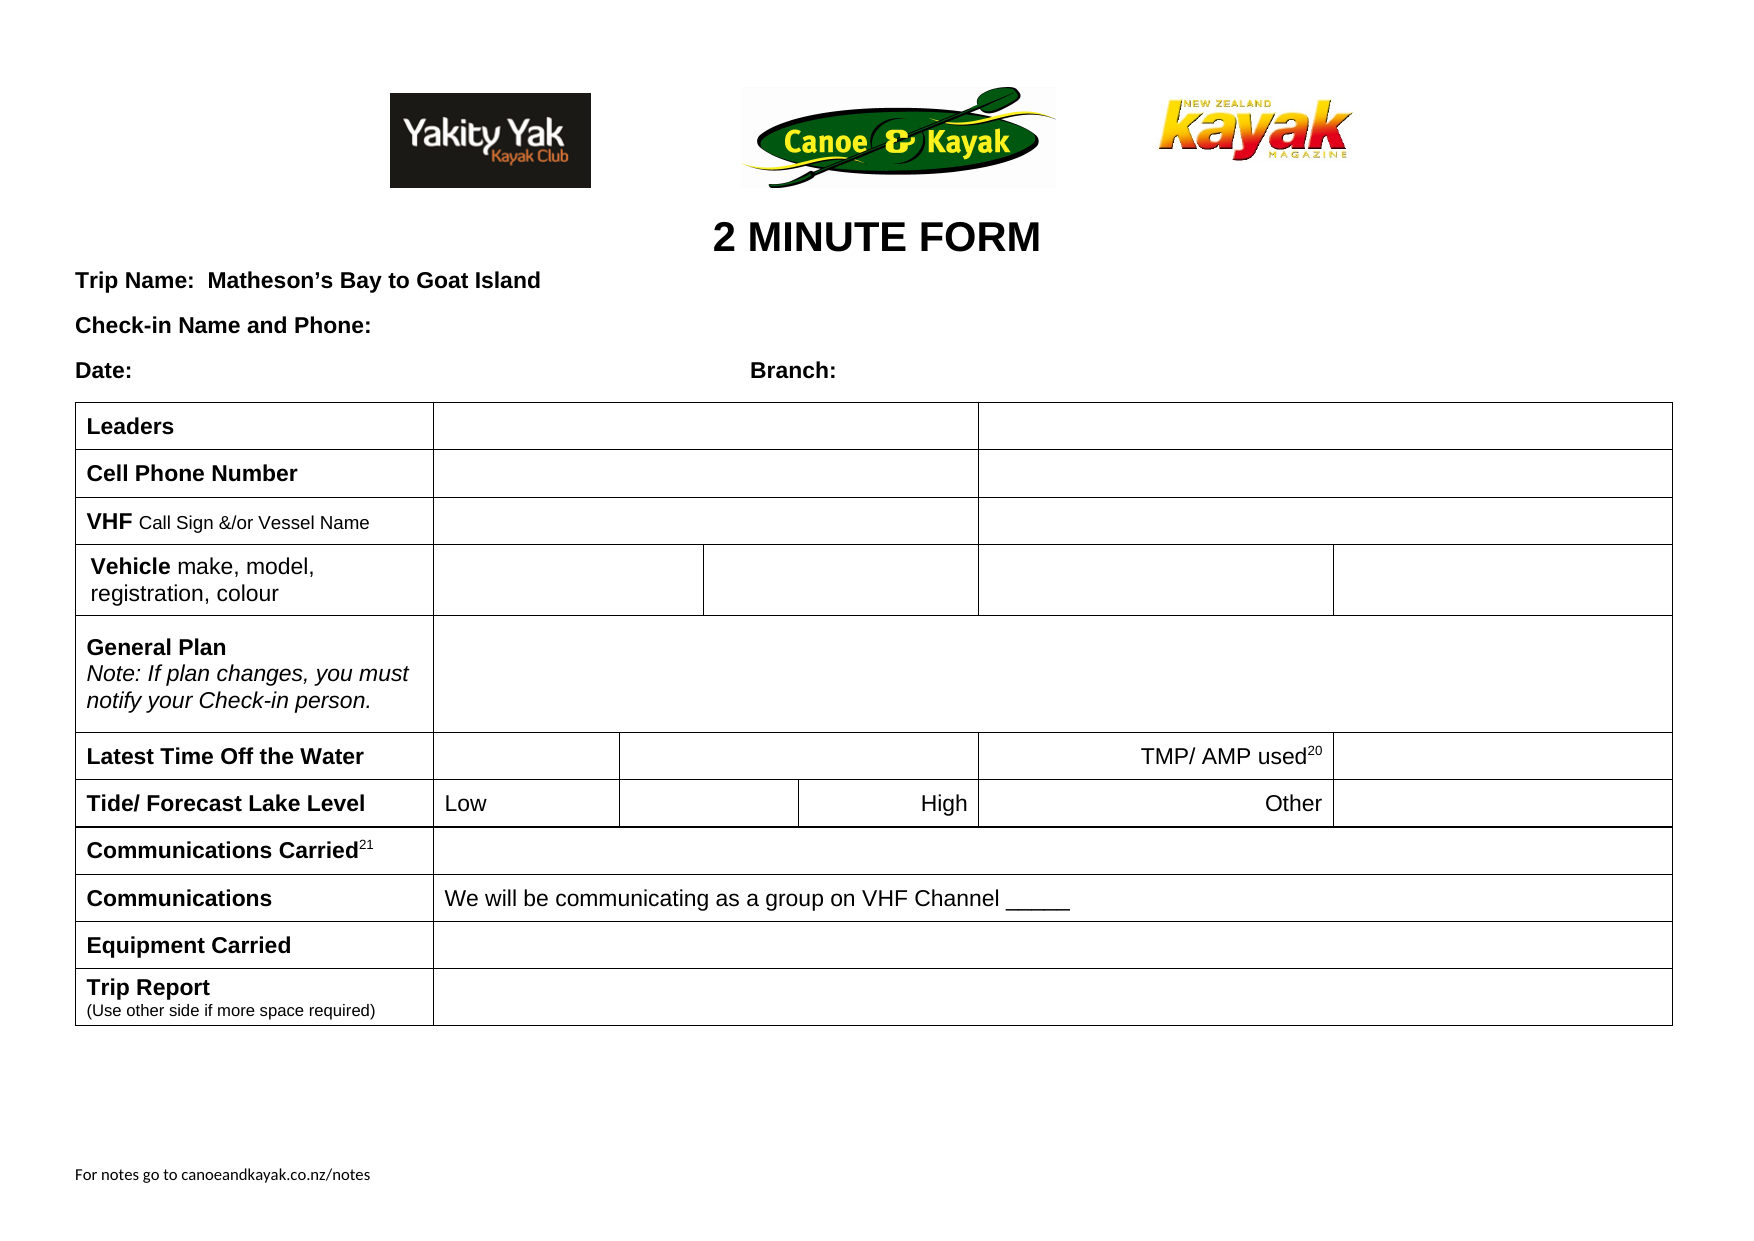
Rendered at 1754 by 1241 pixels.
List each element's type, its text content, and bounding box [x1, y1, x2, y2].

table_cell Communications [76, 875, 433, 921]
table_cell [434, 450, 978, 497]
text Check-in Name and Phone: [75, 312, 1679, 338]
table_cell Communications Carried21 [76, 828, 433, 874]
table_cell Cell Phone Number [76, 450, 433, 497]
table_cell [434, 545, 703, 614]
picture [390, 93, 591, 188]
table_cell [434, 733, 619, 779]
table_cell General Plan Note: If plan changes, you must notify your Check-in person. [76, 616, 433, 732]
table_header [979, 403, 1672, 449]
table_cell [434, 616, 1672, 732]
table_cell [434, 922, 1672, 968]
table_cell [434, 498, 978, 544]
table_cell Trip Report (Use other side if more space required) [76, 969, 433, 1025]
table_cell Other [979, 780, 1333, 826]
table_cell [979, 450, 1672, 497]
table_cell [704, 545, 978, 614]
table_cell [1334, 780, 1672, 826]
table_header Leaders [76, 403, 433, 449]
table_cell [620, 733, 978, 779]
table_cell [620, 780, 798, 826]
table_cell [979, 498, 1672, 544]
table_cell VHF Call Sign &/or Vessel Name [76, 498, 433, 544]
text Trip Name: Matheson’s Bay to [75, 267, 1679, 293]
table_cell Vehicle make, model, registration, colour [76, 545, 433, 614]
table_cell Low [434, 780, 619, 826]
table_cell Tide/ Forecast Lake Level [76, 780, 433, 826]
table_cell [434, 969, 1672, 1025]
table_cell [1334, 545, 1672, 614]
table_cell Equipment Carried [76, 922, 433, 968]
table_header [434, 403, 978, 449]
table_cell Latest Time Off the Water [76, 733, 433, 779]
picture [741, 87, 1056, 188]
table_cell / AMP used20 [979, 733, 1333, 779]
table_cell We will be communicating as a group on VHF Channel _____ [434, 875, 1672, 921]
table_cell [1334, 733, 1672, 779]
picture [1145, 74, 1364, 188]
table_cell [979, 545, 1333, 614]
subtitle 2 Minute [75, 213, 1679, 261]
table_cell High [799, 780, 978, 826]
table_cell [434, 828, 1672, 874]
text Date: Branch: [75, 357, 1679, 383]
